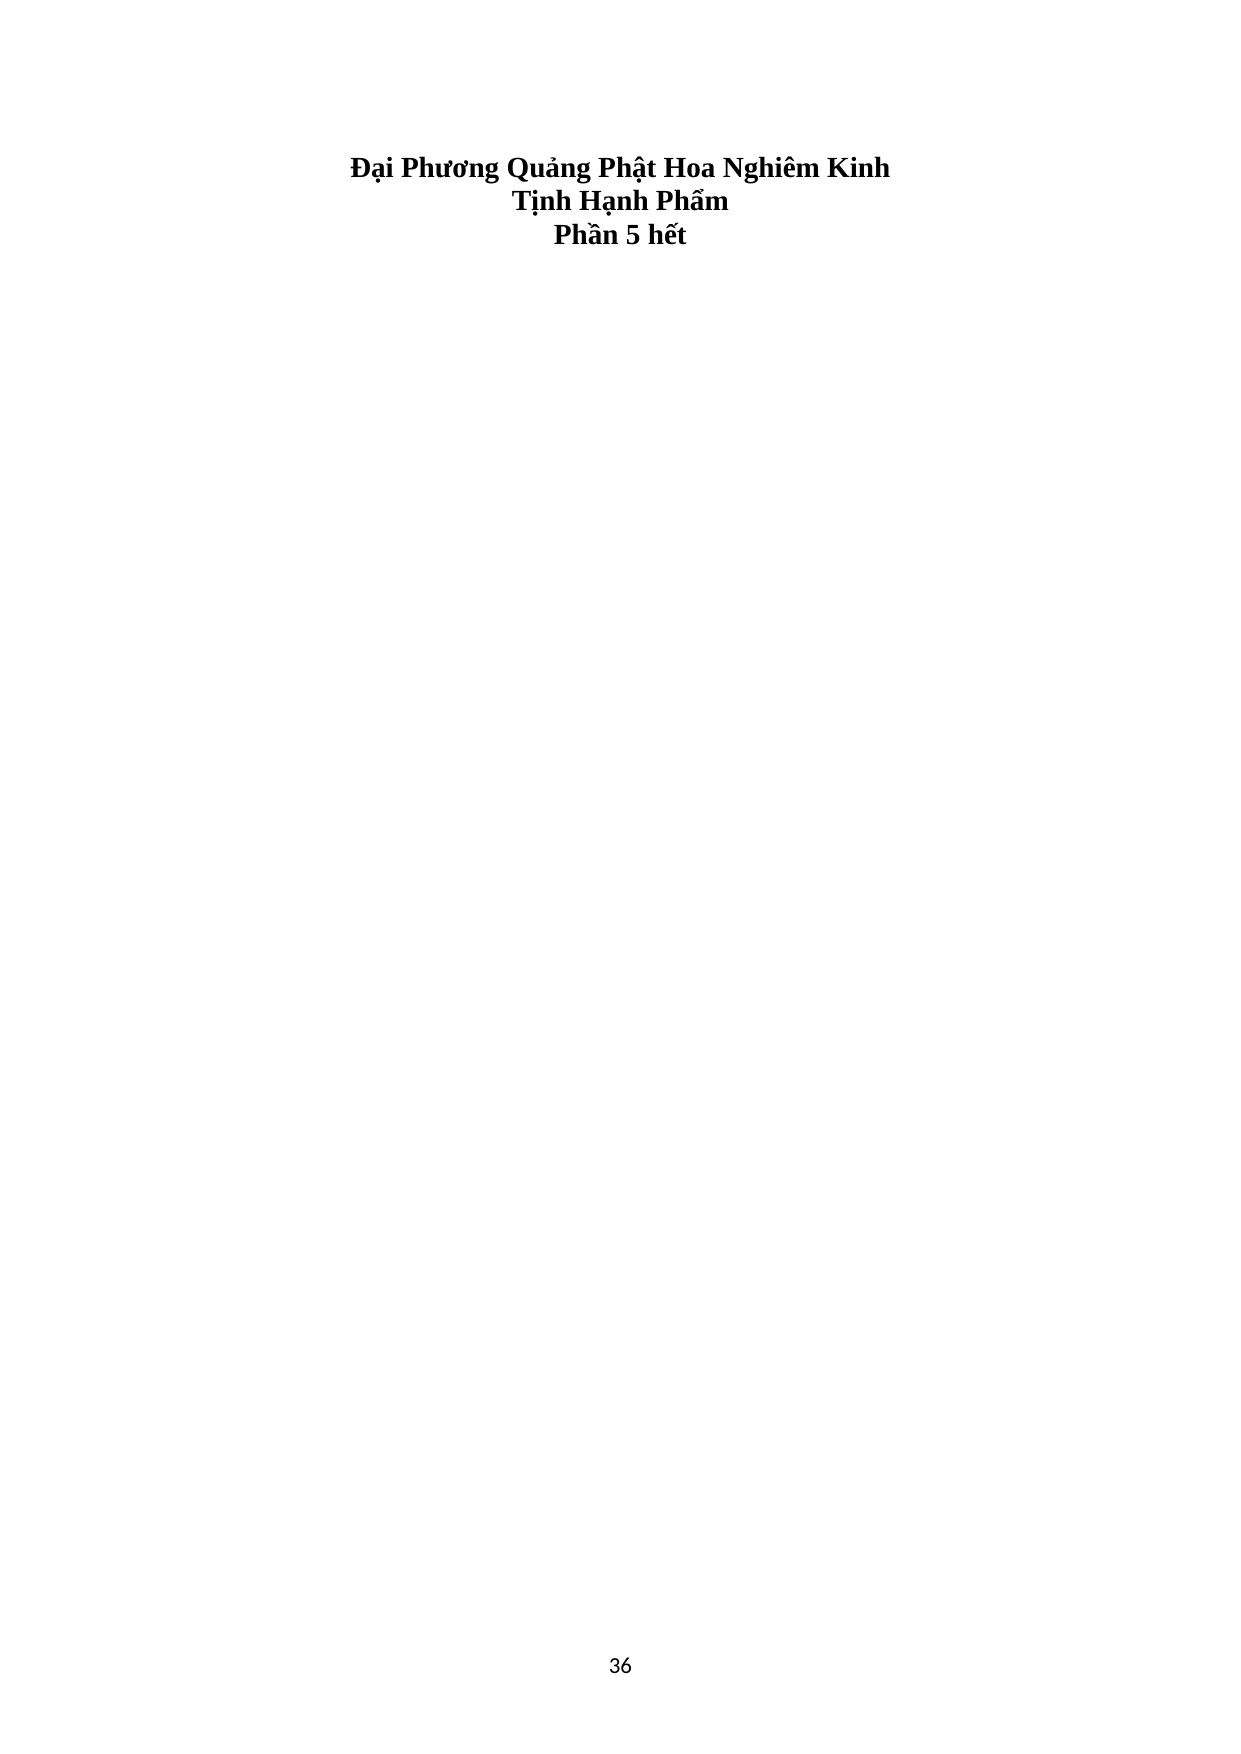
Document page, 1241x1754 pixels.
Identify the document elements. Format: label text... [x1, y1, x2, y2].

text Tịnh Hạnh Phẩm [150, 183, 1090, 217]
text Đại Phương Quảng Phật Hoa Nghiêm Kinh [150, 150, 1090, 183]
text Phần 5 hết [150, 217, 1090, 251]
